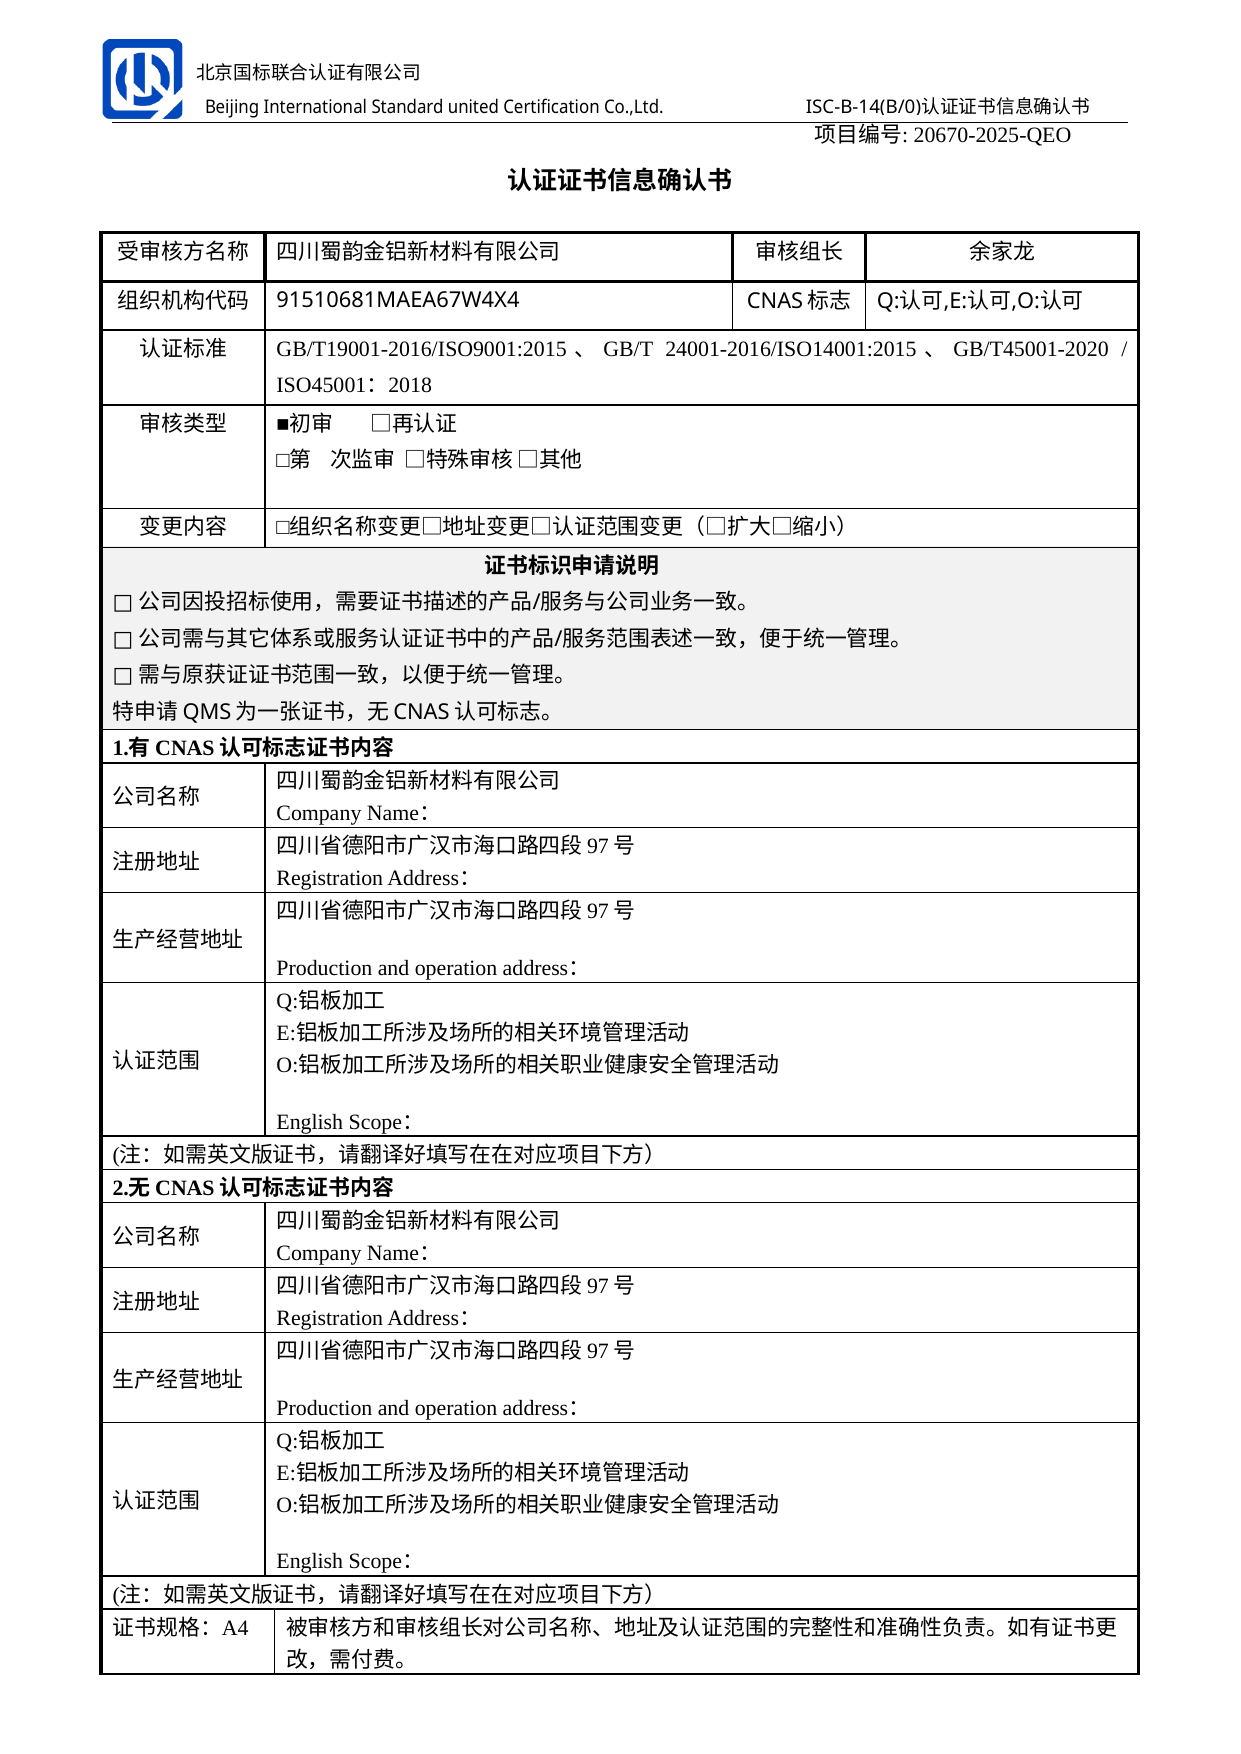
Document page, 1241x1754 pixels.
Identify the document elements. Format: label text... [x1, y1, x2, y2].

table_cell 2.无CNAS认可标志证书内容 [103, 1170, 1137, 1202]
table_cell 认证标准 [103, 331, 264, 404]
text 项目编号: 20670-2025-QEO [112, 123, 1128, 148]
table_cell 1.有CNAS认可标志证书内容 [103, 730, 1137, 762]
table_cell 生产经营地址 [103, 893, 264, 982]
table_cell 四川省德阳市广汉市海口路四段97号 Production and operation address： [266, 1333, 1137, 1422]
table_cell ■初审 □再认证 □第 次监审 □特殊审核 □其他 [266, 406, 1137, 507]
table_cell □组织名称变更□地址变更□认证范围变更（□扩大□缩小） [266, 509, 1137, 546]
table_cell 审核类型 [103, 406, 264, 507]
table_cell 组织机构代码 [103, 283, 264, 329]
table_cell (注：如需英文版证书，请翻译好填写在在对应项目下方） [103, 1577, 1137, 1608]
table_cell Q:铝板加工 E:铝板加工所涉及场所的相关环境管理活动 O:铝板加工所涉及场所的相关职业健康安全管理活动 English Scope： [266, 1423, 1137, 1575]
table_header 审核组长 [734, 234, 864, 280]
picture [102, 39, 183, 119]
table_cell 被审核方和审核组长对公司名称、地址及认证范围的完整性和准确性负责。如有证书更改，需付费。 [275, 1610, 1137, 1673]
table_cell 认证范围 [103, 983, 264, 1135]
table_cell 注册地址 [103, 1268, 264, 1332]
table_header 受审核方名称 [103, 234, 263, 280]
text 认证证书信息确认书 [112, 160, 1128, 197]
table_cell 四川蜀韵金铝新材料有限公司 Company Name： [266, 764, 1137, 827]
table_cell 四川省德阳市广汉市海口路四段97号 Registration Address： [266, 1268, 1137, 1332]
table_header 余家龙 [867, 234, 1137, 280]
table_cell 四川蜀韵金铝新材料有限公司 Company Name： [266, 1203, 1137, 1267]
table_cell 认证范围 [103, 1423, 264, 1575]
table_header 四川蜀韵金铝新材料有限公司 [267, 234, 731, 280]
table_cell 注册地址 [103, 828, 264, 892]
table_cell Q:认可,E:认可,O:认可 [866, 283, 1137, 329]
table_cell 四川省德阳市广汉市海口路四段97号 Registration Address： [266, 828, 1137, 892]
table_cell 变更内容 [103, 509, 264, 546]
table_cell GB/T19001-2016/ISO9001:2015、GB/T 24001-2016/ISO14001:2015、GB/T45001-2020 / ISO45001：2018 [266, 331, 1137, 404]
table_cell 91510681MAEA67W4X4 [266, 283, 732, 329]
table_cell Q:铝板加工 E:铝板加工所涉及场所的相关环境管理活动 O:铝板加工所涉及场所的相关职业健康安全管理活动 English Scope： [266, 983, 1137, 1135]
table_cell 生产经营地址 [103, 1333, 264, 1422]
table_cell 证书规格：A4 [103, 1610, 274, 1673]
table_cell 四川省德阳市广汉市海口路四段97号 Production and operation address： [266, 893, 1137, 982]
table_cell (注：如需英文版证书，请翻译好填写在在对应项目下方） [103, 1137, 1137, 1168]
table_cell CNAS标志 [733, 283, 865, 329]
table_cell 证书标识申请说明 □ 公司因投招标使用，需要证书描述的产品/服务与公司业务一致。 □ 公司需与其它体系或服务认证证书中的产品/服务范围表述一致，便于统一管理。 □ 需与原获证证书范围一致，以便于统一管理。 特申请QMS为一张证书，无CNAS认可标志。 [103, 548, 1137, 729]
table_cell 公司名称 [103, 1203, 264, 1267]
table_cell 公司名称 [103, 764, 264, 827]
